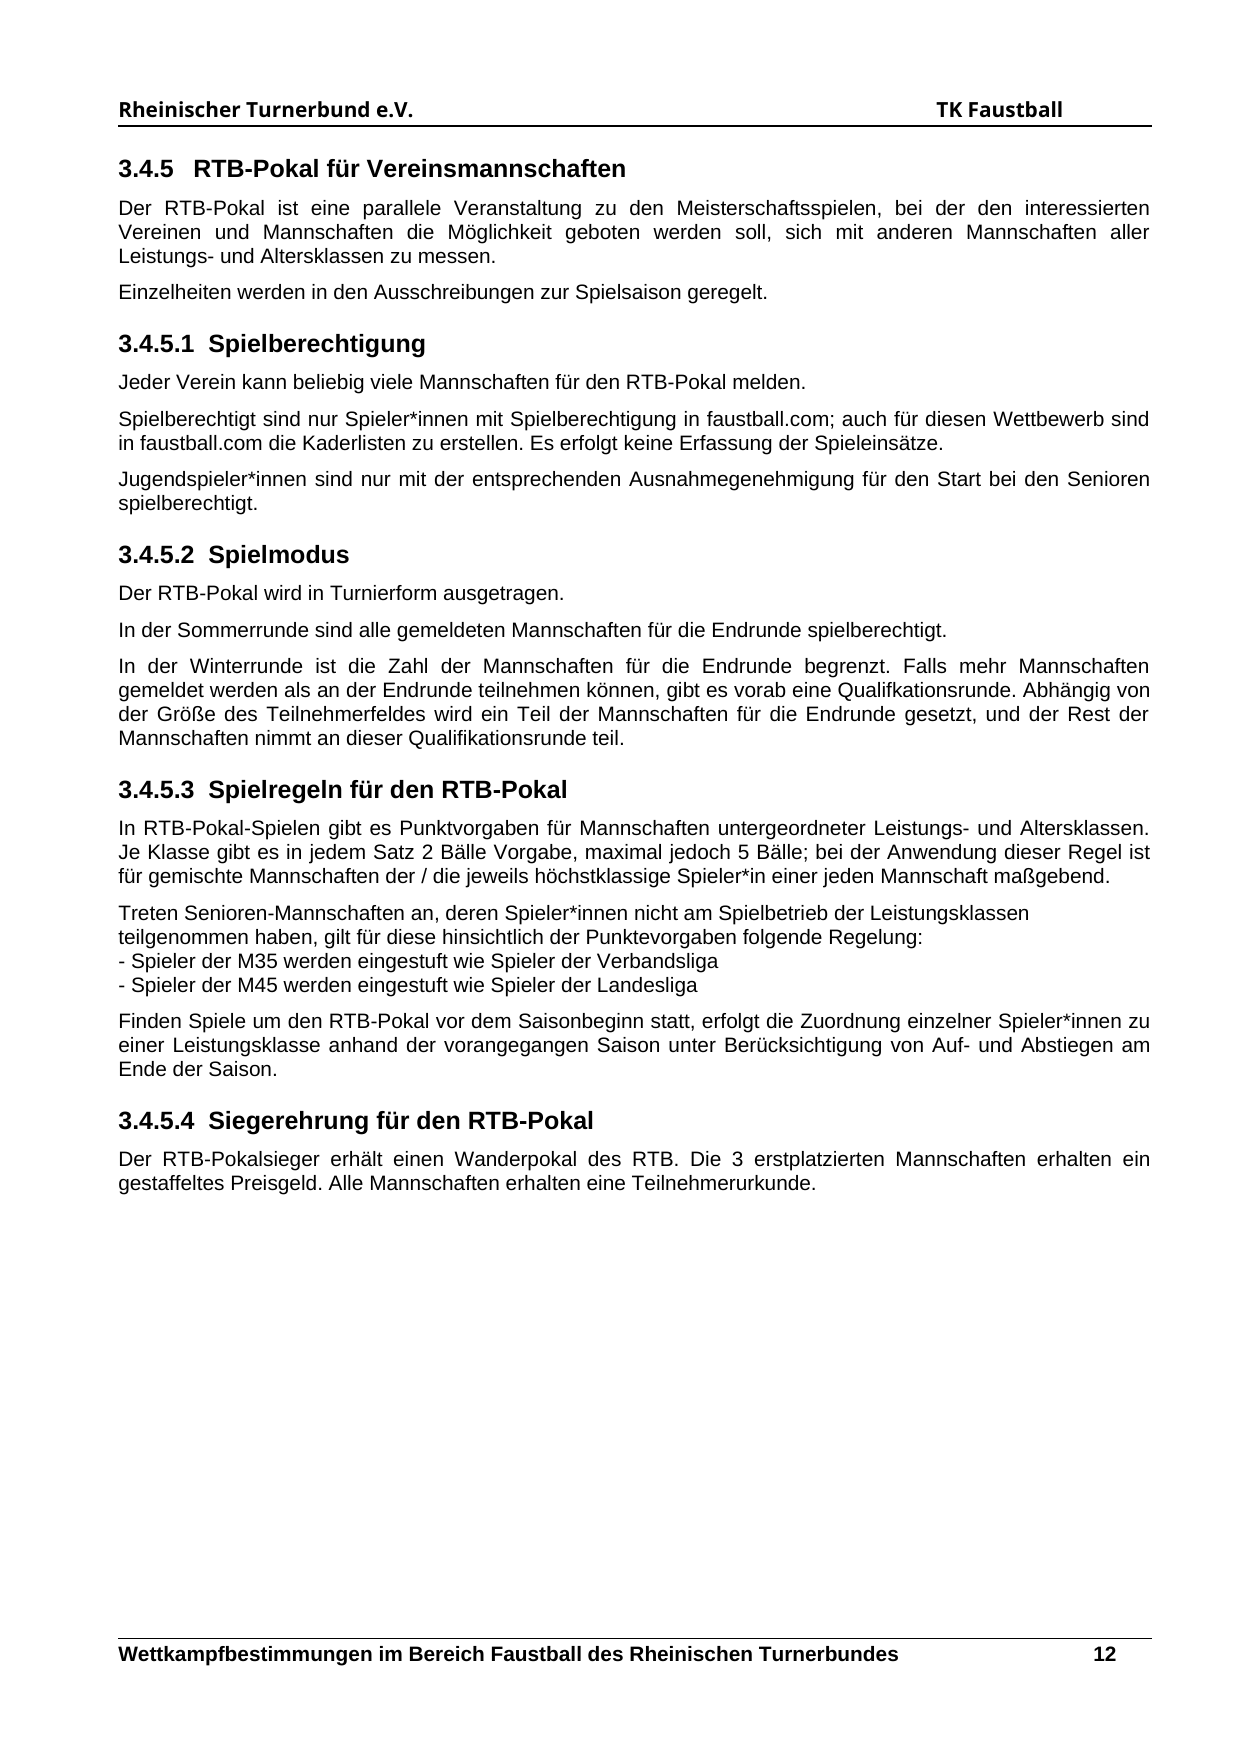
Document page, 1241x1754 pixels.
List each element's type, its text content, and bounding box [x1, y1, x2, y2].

text Jugendspieler*innen sind nur mit der entsprechenden Ausnahmegenehmigung für den Start bei den Senioren spielberechtigt. [118, 467, 1152, 515]
text Der RTB-Pokalsieger erhält einen Wanderpokal des RTB. Die 3 erstplatzierten Mannschaften erhalten ein gestaffeltes Preisgeld. Alle Mannschaften erhalten eine Teilnehmerurkunde. [118, 1147, 1152, 1195]
text Einzelheiten werden in den Ausschreibungen zur Spielsaison geregelt. [118, 280, 1152, 304]
text In der Sommerrunde sind alle gemeldeten Mannschaften für die Endrunde spielberechtigt. [118, 618, 1152, 642]
subtitle Spielmodus [118, 540, 1152, 569]
text In RTB-Pokal-Spielen gibt es Punktvorgaben für Mannschaften untergeordneter Leistungs- und Altersklassen. Je Klasse gibt es in jedem Satz 2 Bälle Vorgabe, maximal jedoch 5 Bälle; bei der Anwendung dieser Regel ist für gemischte Mannschaften der / die jeweils höchstklassige Spieler*in einer jeden Mannschaft maßgebend. [118, 816, 1152, 888]
subtitle RTB-Pokal für Vereinsmannschaften [118, 154, 1152, 183]
text Finden Spiele um den RTB-Pokal vor dem Saisonbeginn statt, erfolgt die Zuordnung einzelner Spieler*innen zu einer Leistungsklasse anhand der vorangegangen Saison unter Berücksichtigung von Auf- und Abstiegen am Ende der Saison. [118, 1009, 1152, 1081]
text Treten Senioren-Mannschaften an, deren Spieler*innen nicht am Spielbetrieb der Leistungsklassen teilgenommen haben, gilt für diese hinsichtlich der Punktevorgaben folgende Regelung: - Spieler der M35 werden eingestuft wie Spieler der Verbandsliga - Spieler der M45 werden eingestuft wie Spieler der Landesliga [118, 901, 1152, 996]
text Spielberechtigt sind nur Spieler*innen mit Spielberechtigung in faustball.com; auch für diesen Wettbewerb sind in faustball.com die Kaderlisten zu erstellen. Es erfolgt keine Erfassung der Spieleinsätze. [118, 407, 1152, 454]
subtitle Spielberechtigung [118, 329, 1152, 358]
subtitle Siegerehrung für den RTB-Pokal [118, 1106, 1152, 1134]
text Jeder Verein kann beliebig viele Mannschaften für den RTB-Pokal melden. [118, 370, 1152, 394]
text Der RTB-Pokal wird in Turnierform ausgetragen. [118, 581, 1152, 605]
text Der RTB-Pokal ist eine parallele Veranstaltung zu den Meisterschaftsspielen, bei der den interessierten Vereinen und Mannschaften die Möglichkeit geboten werden soll, sich mit anderen Mannschaften aller Leistungs- und Altersklassen zu messen. [118, 196, 1152, 267]
text In der Winterrunde ist die Zahl der Mannschaften für die Endrunde begrenzt. Falls mehr Mannschaften gemeldet werden als an der Endrunde teilnehmen können, gibt es vorab eine Qualifkationsrunde. Abhängig von der Größe des Teilnehmerfeldes wird ein Teil der Mannschaften für die Endrunde gesetzt, und der Rest der Mannschaften nimmt an dieser Qualifikationsrunde teil. [118, 654, 1152, 750]
subtitle Spielregeln für den RTB-Pokal [118, 775, 1152, 804]
